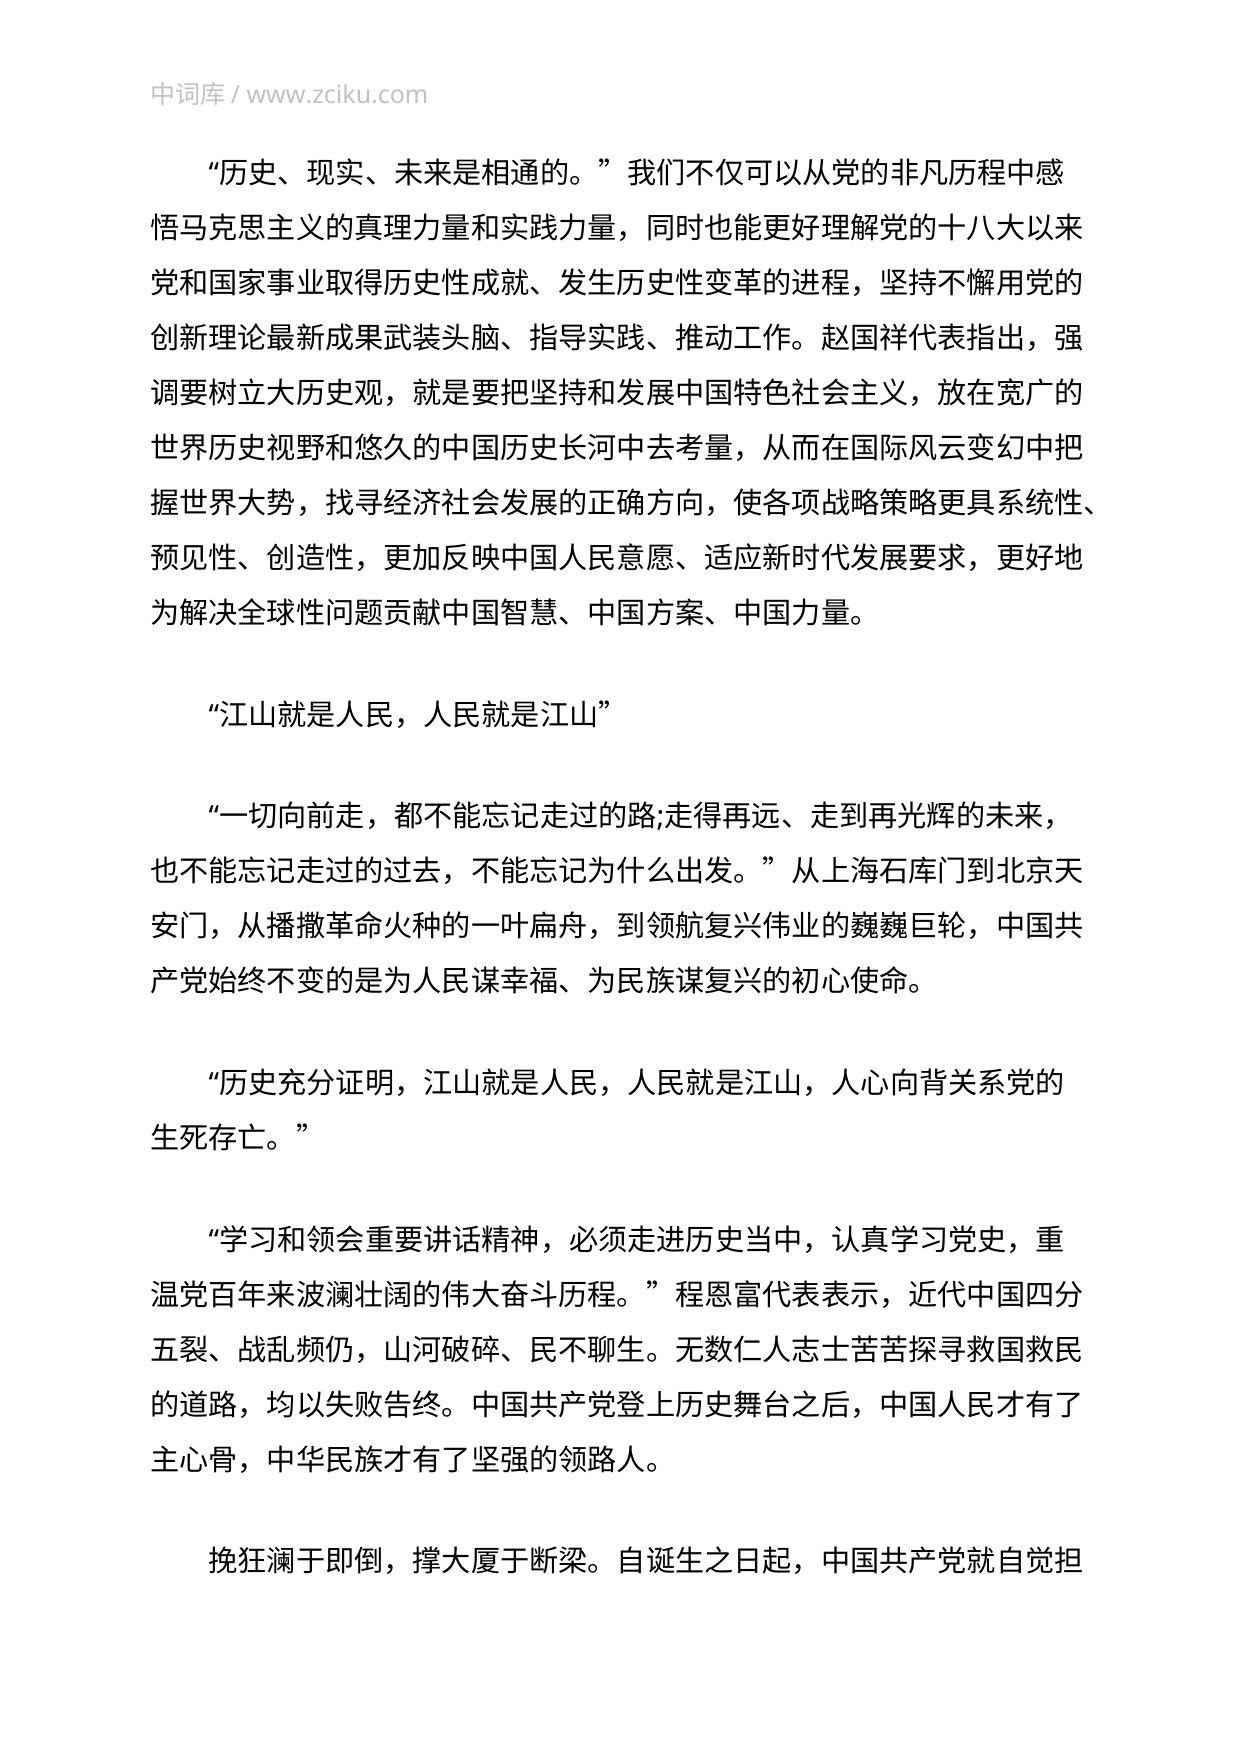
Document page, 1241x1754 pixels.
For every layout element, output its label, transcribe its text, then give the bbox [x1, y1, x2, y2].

text “一切向前走，都不能忘记走过的路;走得再远、走到再光辉的未来，也不能忘记走过的过去，不能忘记为什么出发。”从上海石库门到北京天安门，从播撒革命火种的一叶扁舟，到领航复兴伟业的巍巍巨轮，中国共产党始终不变的是为人民谋幸福、为民族谋复兴的初心使命。 [150, 793, 1090, 1000]
text “历史、现实、未来是相通的。”我们不仅可以从党的非凡历程中感悟马克思主义的真理力量和实践力量，同时也能更好理解党的十八大以来党和国家事业取得历史性成就、发生历史性变革的进程，坚持不懈用党的创新理论最新成果武装头脑、指导实践、推动工作。赵国祥代表指出，强调要树立大历史观，就是要把坚持和发展中国特色社会主义，放在宽广的世界历史视野和悠久的中国历史长河中去考量，从而在国际风云变幻中把握世界大势，找寻经济社会发展的正确方向，使各项战略策略更具系统性、预见性、创造性，更加反映中国人民意愿、适应新时代发展要求，更好地为解决全球性问题贡献中国智慧、中国方案、中国力量。 [150, 150, 1090, 632]
text “江山就是人民，人民就是江山” [150, 691, 1090, 733]
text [150, 1538, 1090, 1580]
text “历史充分证明，江山就是人民，人民就是江山，人心向背关系党的生死存亡。” [150, 1059, 1090, 1157]
text “学习和领会重要讲话精神，必须走进历史当中，认真学习党史，重温党百年来波澜壮阔的伟大奋斗历程。”程恩富代表表示，近代中国四分五裂、战乱频仍，山河破碎、民不聊生。无数仁人志士苦苦探寻救国救民的道路，均以失败告终。中国共产党登上历史舞台之后，中国人民才有了主心骨，中华民族才有了坚强的领路人。 [150, 1216, 1090, 1478]
